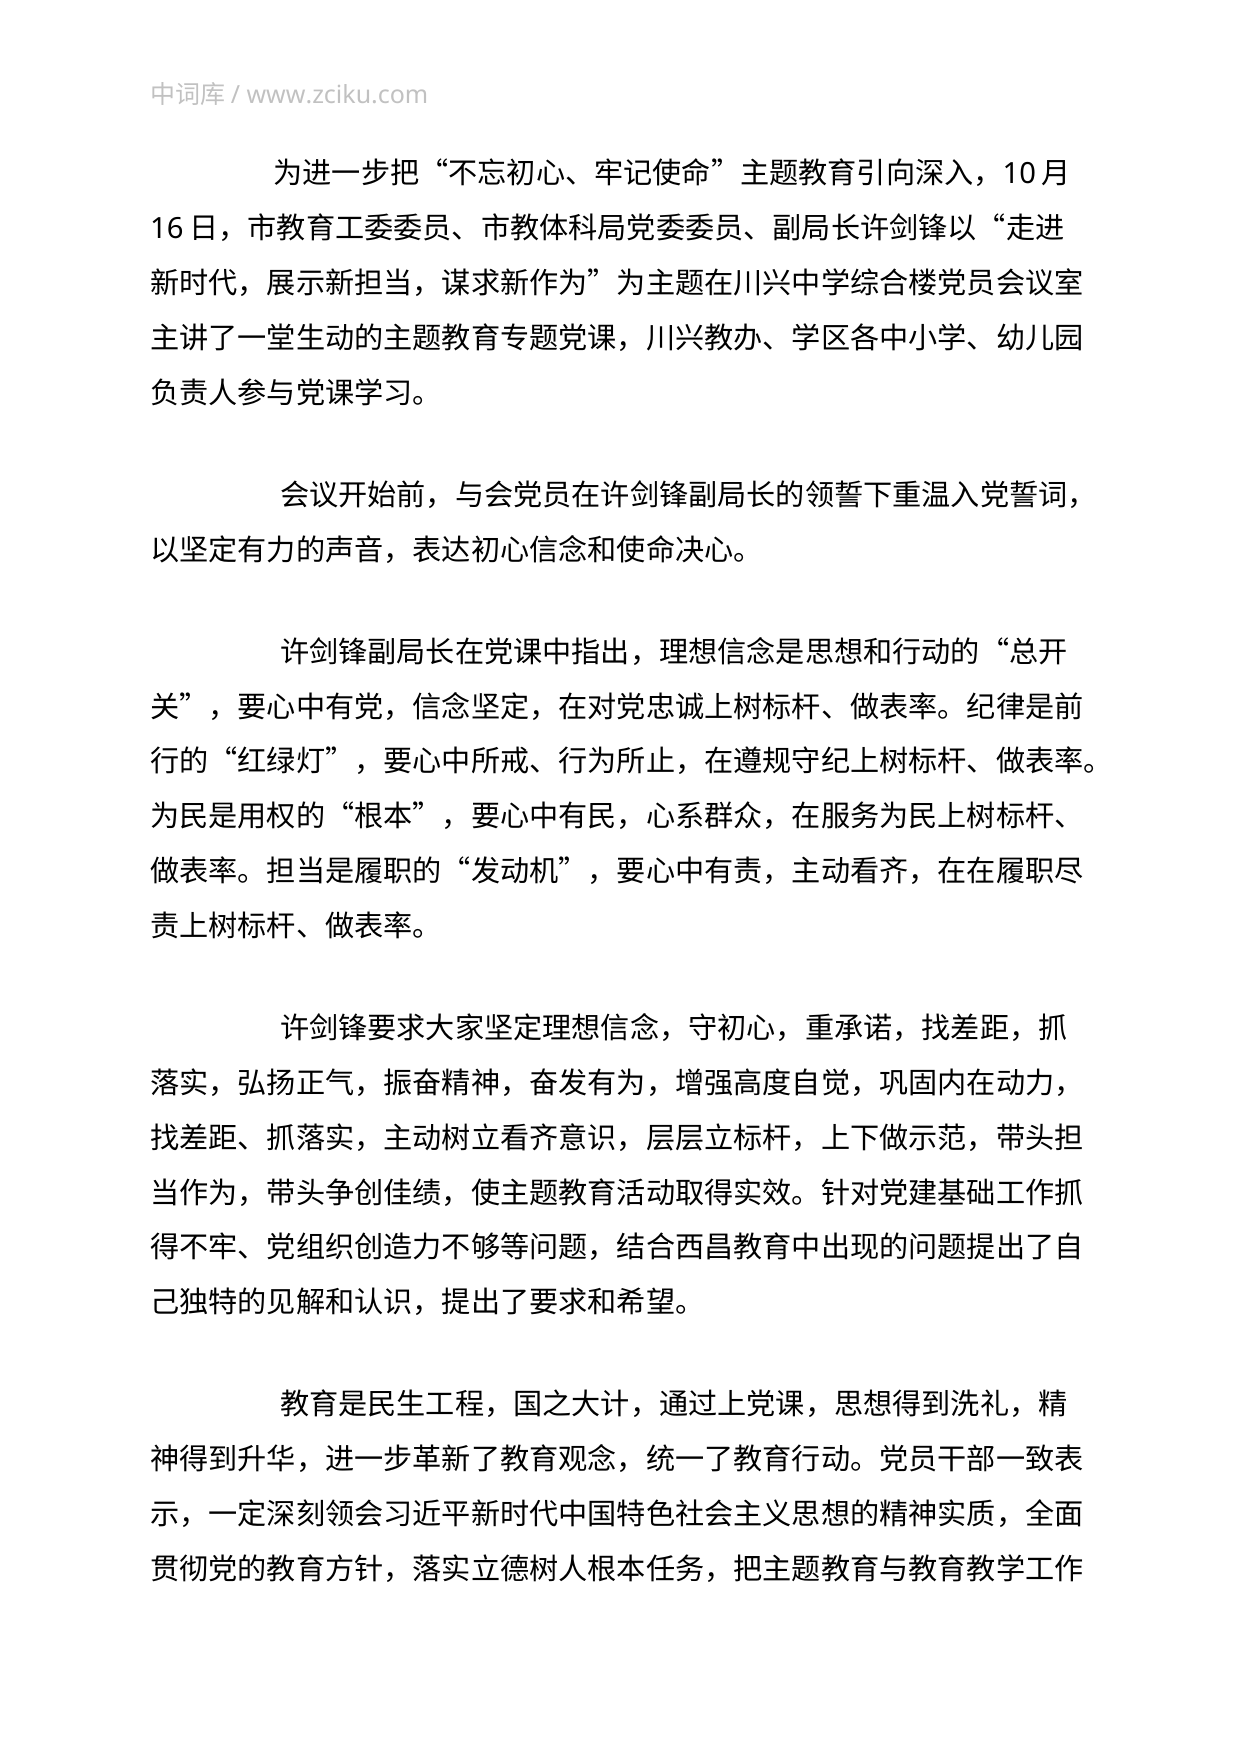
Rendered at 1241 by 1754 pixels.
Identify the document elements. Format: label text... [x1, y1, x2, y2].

text 会议开始前，与会党员在许剑锋副局长的领誓下重温入党誓词，以坚定有力的声音，表达初心信念和使命决心。 [150, 472, 1090, 569]
text 为进一步把“不忘初心、牢记使命”主题教育引向深入，10月16日，市教育工委委员、市教体科局党委委员、副局长许剑锋以“走进新时代，展示新担当，谋求新作为”为主题在川兴中学综合楼党员会议室主讲了一堂生动的主题教育专题党课，川兴教办、学区各中小学、幼儿园负责人参与党课学习。 [150, 150, 1090, 412]
text 许剑锋副局长在党课中指出，理想信念是思想和行动的“总开关”，要心中有党，信念坚定，在对党忠诚上树标杆、做表率。纪律是前行的“红绿灯”，要心中所戒、行为所止，在遵规守纪上树标杆、做表率。为民是用权的“根本”，要心中有民，心系群众，在服务为民上树标杆、做表率。担当是履职的“发动机”，要心中有责，主动看齐，在在履职尽责上树标杆、做表率。 [150, 628, 1090, 945]
text 许剑锋要求大家坚定理想信念，守初心，重承诺，找差距，抓落实，弘扬正气，振奋精神，奋发有为，增强高度自觉，巩固内在动力，找差距、抓落实，主动树立看齐意识，层层立标杆，上下做示范，带头担当作为，带头争创佳绩，使主题教育活动取得实效。针对党建基础工作抓得不牢、党组织创造力不够等问题，结合西昌教育中出现的问题提出了自己独特的见解和认识，提出了要求和希望。 [150, 1004, 1090, 1321]
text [150, 1381, 1090, 1588]
